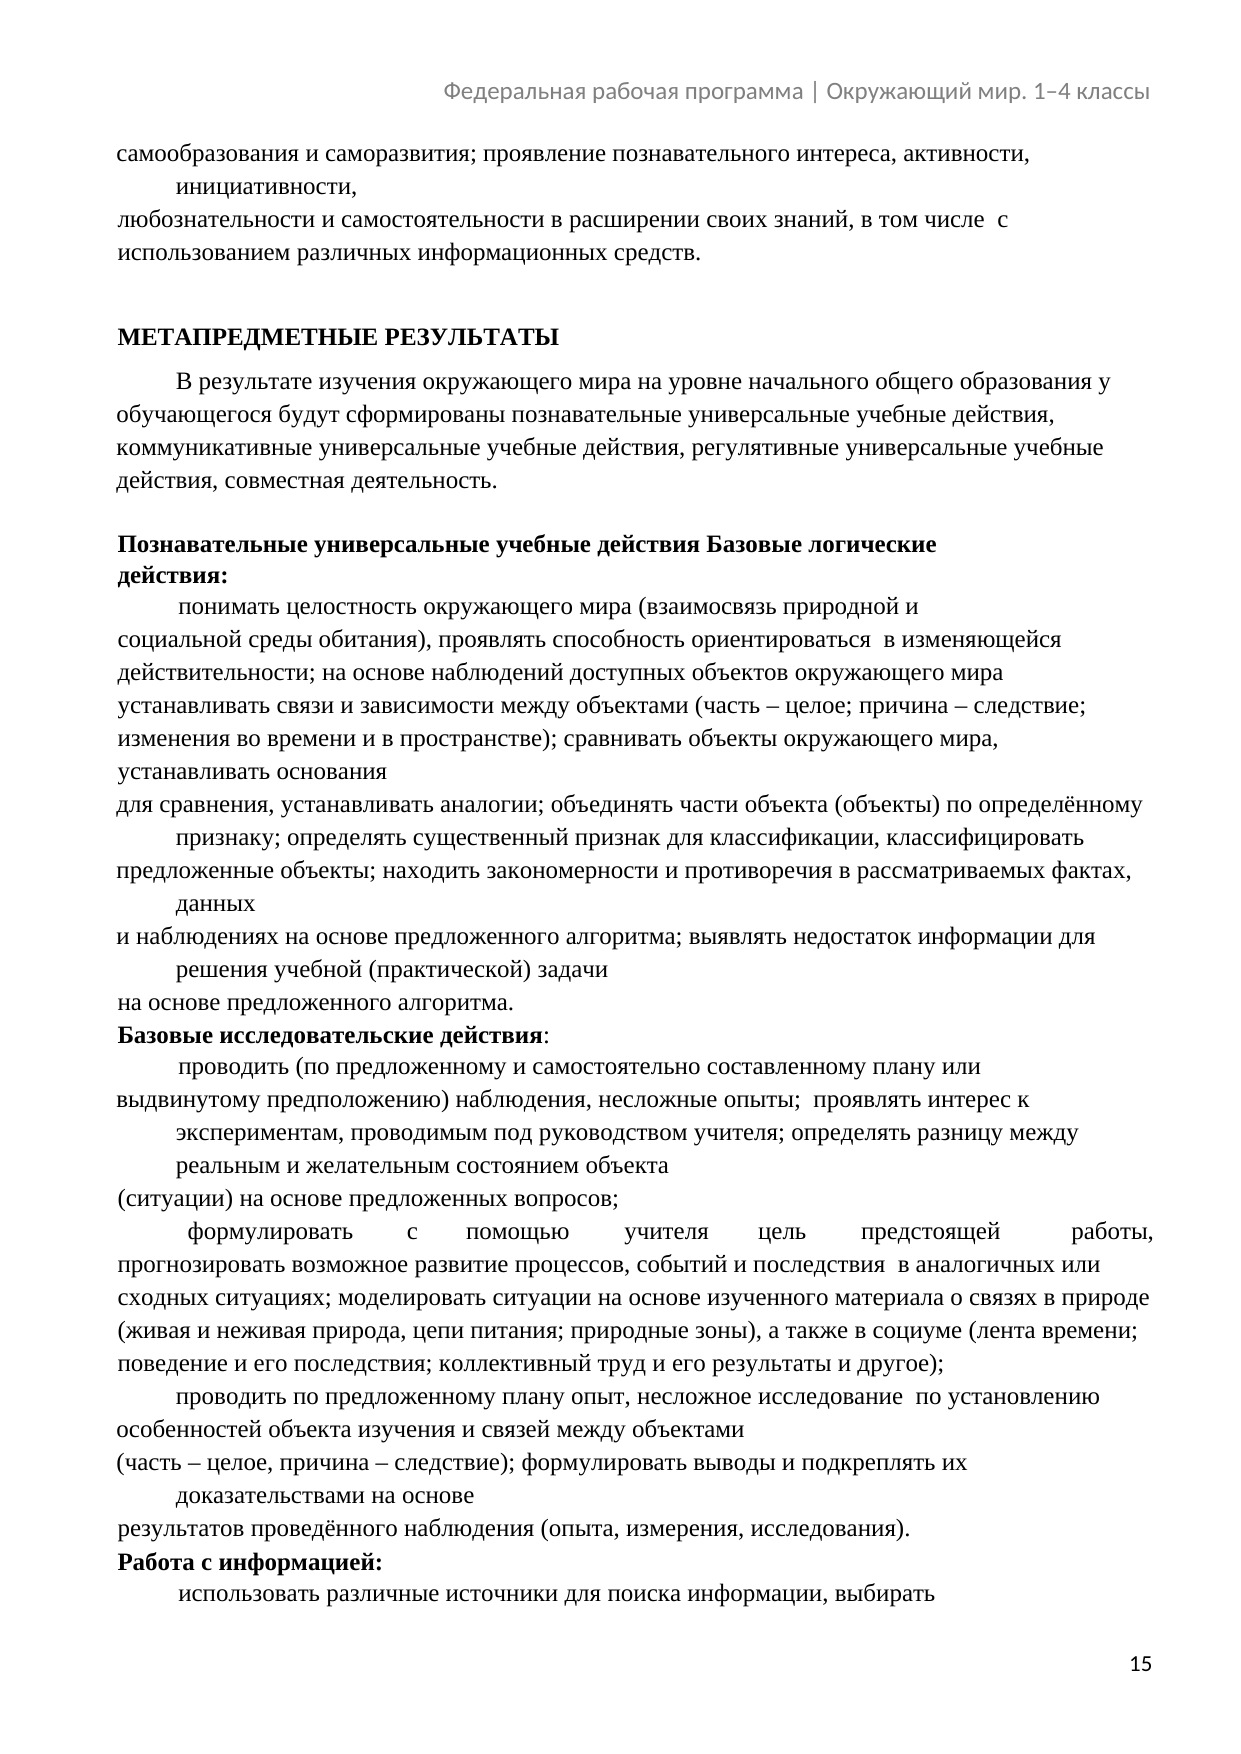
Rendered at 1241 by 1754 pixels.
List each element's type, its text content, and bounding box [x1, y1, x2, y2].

text результатов проведённого наблюдения (опыта, измерения, исследования). [117, 1513, 1151, 1542]
text Познавательные универсальные учебные действия Базовые логические действия: [117, 529, 1014, 589]
text В результате изучения окружающего мира на уровне начального общего образования у обучающегося будут сформированы познавательные универсальные учебные действия, коммуникативные универсальные учебные действия, регулятивные универсальные учебные действия, совместная деятельность. [116, 366, 1151, 493]
text на основе предложенного алгоритма. [117, 987, 1151, 1016]
text проводить (по предложенному и самостоятельно составленному плану или [178, 1051, 1151, 1080]
text формулировать с помощью учителя цель предстоящей работы, [118, 1216, 1160, 1245]
text прогнозировать возможное развитие процессов, событий и последствия в аналогичных или сходных ситуациях; моделировать ситуации на основе изученного материала о связях в природе (живая и неживая природа, цепи питания; природные зоны), а также в социуме (лента времени; поведение и его последствия; коллективный труд и его результаты и другое); [117, 1249, 1151, 1377]
text выдвинутому предположению) наблюдения, несложные опыты; проявлять интерес к экспериментам, проводимым под руководством учителя; определять разницу между реальным и желательным состоянием объекта [116, 1084, 1151, 1179]
text для сравнения, устанавливать аналогии; объединять части объекта (объекты) по определённому признаку; определять существенный признак для классификации, классифицировать [116, 789, 1151, 851]
text Базовые исследовательские действия: [117, 1020, 1160, 1049]
text и наблюдениях на основе предложенного алгоритма; выявлять недостаток информации для решения учебной (практической) задачи [116, 921, 1151, 983]
text любознательности и самостоятельности в расширении своих знаний, в том числе с использованием различных информационных средств. [117, 204, 1151, 266]
text Работа с информацией: [117, 1547, 1160, 1575]
text использовать различные источники для поиска информации, выбирать [178, 1578, 1151, 1606]
subtitle МЕТАПРЕДМЕТНЫЕ РЕЗУЛЬТАТЫ [117, 322, 1160, 351]
text (ситуации) на основе предложенных вопросов; [117, 1183, 1151, 1212]
text самообразования и саморазвития; проявление познавательного интереса, активности, инициативности, [116, 138, 1151, 200]
text социальной среды обитания), проявлять способность ориентироваться в изменяющейся действительности; на основе наблюдений доступных объектов окружающего мира устанавливать связи и зависимости между объектами (часть – целое; причина – следствие; изменения во времени и в пространстве); сравнивать объекты окружающего мира, устанавливать основания [117, 624, 1151, 785]
text (часть ‒ целое, причина ‒ следствие); формулировать выводы и подкреплять их доказательствами на основе [116, 1447, 1151, 1509]
text проводить по предложенному плану опыт, несложное исследование по установлению особенностей объекта изучения и связей между объектами [116, 1381, 1151, 1443]
text предложенные объекты; находить закономерности и противоречия в рассматриваемых фактах, данных [116, 855, 1151, 917]
text понимать целостность окружающего мира (взаимосвязь природной и [178, 591, 1151, 620]
